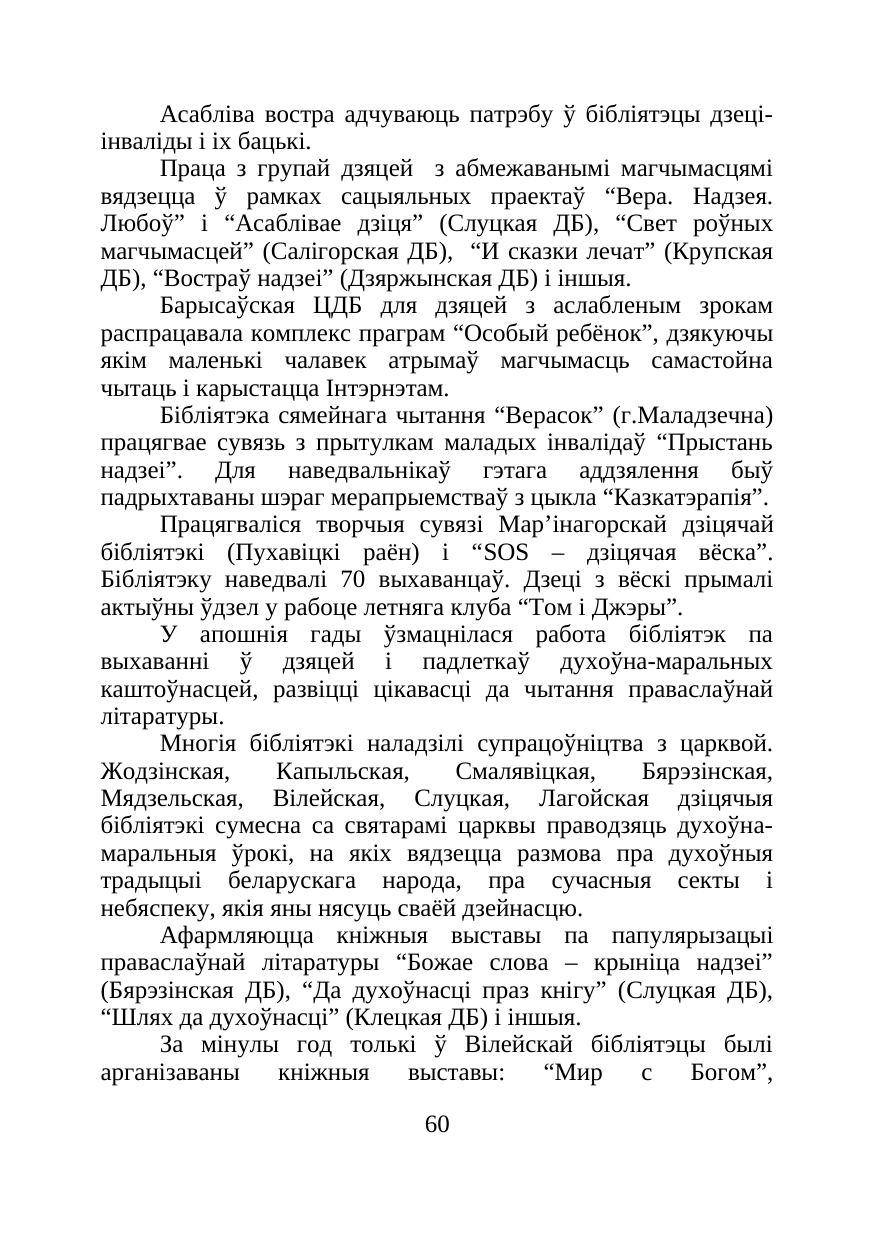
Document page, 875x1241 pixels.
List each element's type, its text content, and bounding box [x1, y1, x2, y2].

text Асабліва востра адчуваюць патрэбу ў бібліятэцы дзеці-інваліды і іх бацькі. [100, 100, 774, 155]
text Барысаўская ЦДБ для дзяцей з аслабленым зрокам распрацавала комплекс праграм “Особый ребёнок”, дзякуючы якім маленькі чалавек атрымаў магчымасць самастойна чытаць і карыстацца Інтэрнэтам. [100, 292, 774, 401]
text Афармляюцца кніжныя выставы па папулярызацыі праваслаўнай літаратуры “Божае слова – крыніца надзеі” (Бярэзінская ДБ), “Да духоўнасці праз кнігу” (Слуцкая ДБ), “Шлях да духоўнасці” (Клецкая ДБ) і іншыя. [100, 922, 774, 1031]
text Працягваліся творчыя сувязі Мар’інагорскай дзіцячай бібліятэкі (Пухавіцкі раён) і “SOS – дзіцячая вёска”. Бібліятэку наведвалі 70 выхаванцаў. Дзеці з вёскі прымалі актыўны ўдзел у рабоце летняга клуба “Том і Джэры”. [100, 511, 774, 620]
text У апошнія гады ўзмацнілася работа бібліятэк па выхаванні ў дзяцей і падлеткаў духоўна-маральных каштоўнасцей, развіцці цікавасці да чытання праваслаўнай літаратуры. [100, 620, 774, 730]
text Праца з групай дзяцей з абмежаванымі магчымасцямі вядзецца ў рамках сацыяльных праектаў “Вера. Надзея. Любоў” і “Асаблівае дзіця” (Слуцкая ДБ), “Свет роўных магчымасцей” (Салігорская ДБ), “И сказки лечат” (Крупская ДБ), “Востраў надзеі” (Дзяржынская ДБ) і іншыя. [100, 155, 774, 292]
text Бібліятэка сямейнага чытання “Верасок” (г.Маладзечна) працягвае сувязь з прытулкам маладых інвалідаў “Прыстань надзеі”. Для наведвальнікаў гэтага аддзялення быў падрыхтаваны шэраг мерапрыемстваў з цыкла “Казкатэрапія”. [100, 401, 774, 511]
text Многія бібліятэкі наладзілі супрацоўніцтва з царквой. Жодзінская, Капыльская, Смалявіцкая, Бярэзінская, Мядзельская, Вілейская, Слуцкая, Лагойская дзіцячыя бібліятэкі сумесна са святарамі царквы праводзяць духоўна-маральныя ўрокі, на якіх вядзецца размова пра духоўныя традыцыі беларускага народа, пра сучасныя секты і небяспеку, якія яны нясуць сваёй дзейнасцю. [100, 730, 774, 922]
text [100, 1031, 774, 1086]
